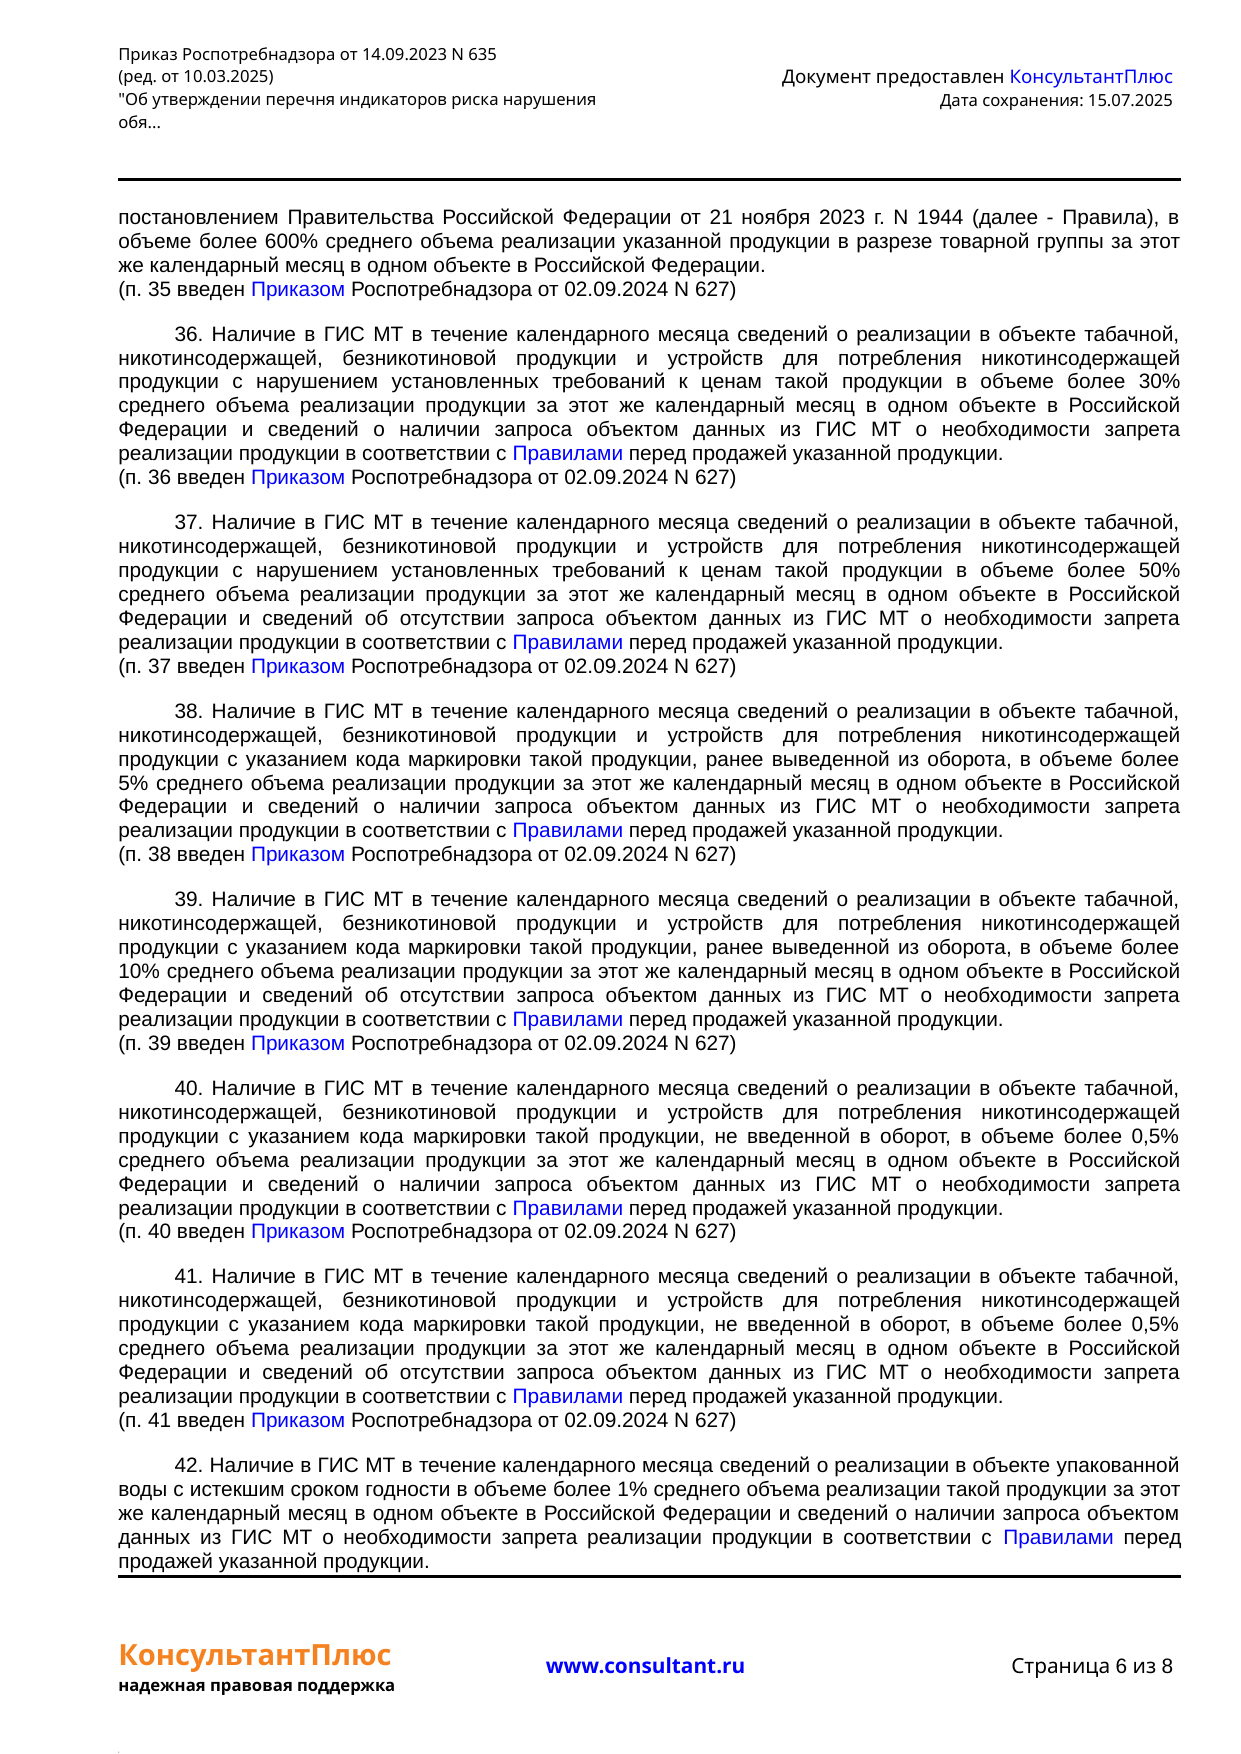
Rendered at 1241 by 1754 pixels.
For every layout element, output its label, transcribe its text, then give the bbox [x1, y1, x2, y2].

text 41. Наличие в ГИС МТ в течение календарного месяца сведений о реализации в объекте табачной, никотинсодержащей, безникотиновой продукции и устройств для потребления никотинсодержащей продукции с указанием кода маркировки такой продукции, не введенной в оборот, в объеме более 0,5% среднего объема реализации продукции за этот же календарный месяц в одном объекте в Российской Федерации и сведений об отсутствии запроса объектом данных из ГИС МТ о необходимости запрета реализации продукции в соответствии с Правилами перед продажей указанной продукции. [118, 1264, 1181, 1408]
text (п. 41 введен Приказом Роспотребнадзора от 02.09.2024 N 627) [118, 1408, 1181, 1432]
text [118, 205, 1181, 277]
text 39. Наличие в ГИС МТ в течение календарного месяца сведений о реализации в объекте табачной, никотинсодержащей, безникотиновой продукции и устройств для потребления никотинсодержащей продукции с указанием кода маркировки такой продукции, ранее выведенной из оборота, в объеме более 10% среднего объема реализации продукции за этот же календарный месяц в одном объекте в Российской Федерации и сведений об отсутствии запроса объектом данных из ГИС МТ о необходимости запрета реализации продукции в соответствии с Правилами перед продажей указанной продукции. [118, 887, 1181, 1031]
text 36. Наличие в ГИС МТ в течение календарного месяца сведений о реализации в объекте табачной, никотинсодержащей, безникотиновой продукции и устройств для потребления никотинсодержащей продукции с нарушением установленных требований к ценам такой продукции в объеме более 30% среднего объема реализации продукции за этот же календарный месяц в одном объекте в Российской Федерации и сведений о наличии запроса объектом данных из ГИС МТ о необходимости запрета реализации продукции в соответствии с Правилами перед продажей указанной продукции. [118, 321, 1181, 465]
text (п. 40 введен Приказом Роспотребнадзора от 02.09.2024 N 627) [118, 1219, 1181, 1243]
text (п. 37 введен Приказом Роспотребнадзора от 02.09.2024 N 627) [118, 654, 1181, 678]
text (п. 39 введен Приказом Роспотребнадзора от 02.09.2024 N 627) [118, 1031, 1181, 1055]
text (п. 38 введен Приказом Роспотребнадзора от 02.09.2024 N 627) [118, 842, 1181, 866]
text (п. 35 введен Приказом Роспотребнадзора от 02.09.2024 N 627) [118, 277, 1181, 301]
text (п. 36 введен Приказом Роспотребнадзора от 02.09.2024 N 627) [118, 465, 1181, 489]
text 37. Наличие в ГИС МТ в течение календарного месяца сведений о реализации в объекте табачной, никотинсодержащей, безникотиновой продукции и устройств для потребления никотинсодержащей продукции с нарушением установленных требований к ценам такой продукции в объеме более 50% среднего объема реализации продукции за этот же календарный месяц в одном объекте в Российской Федерации и сведений об отсутствии запроса объектом данных из ГИС МТ о необходимости запрета реализации продукции в соответствии с Правилами перед продажей указанной продукции. [118, 510, 1181, 654]
text 38. Наличие в ГИС МТ в течение календарного месяца сведений о реализации в объекте табачной, никотинсодержащей, безникотиновой продукции и устройств для потребления никотинсодержащей продукции с указанием кода маркировки такой продукции, ранее выведенной из оборота, в объеме более 5% среднего объема реализации продукции за этот же календарный месяц в одном объекте в Российской Федерации и сведений о наличии запроса объектом данных из ГИС МТ о необходимости запрета реализации продукции в соответствии с Правилами перед продажей указанной продукции. [118, 698, 1181, 842]
text 42. Наличие в ГИС МТ в течение календарного месяца сведений о реализации в объекте упакованной воды с истекшим сроком годности в объеме более 1% среднего объема реализации такой продукции за этот же календарный месяц в одном объекте в Российской Федерации и сведений о наличии запроса объектом данных из ГИС МТ о необходимости запрета реализации продукции в соответствии с Правилами перед продажей указанной продукции. [118, 1453, 1181, 1572]
text 40. Наличие в ГИС МТ в течение календарного месяца сведений о реализации в объекте табачной, никотинсодержащей, безникотиновой продукции и устройств для потребления никотинсодержащей продукции с указанием кода маркировки такой продукции, не введенной в оборот, в объеме более 0,5% среднего объема реализации продукции за этот же календарный месяц в одном объекте в Российской Федерации и сведений о наличии запроса объектом данных из ГИС МТ о необходимости запрета реализации продукции в соответствии с Правилами перед продажей указанной продукции. [118, 1076, 1181, 1219]
